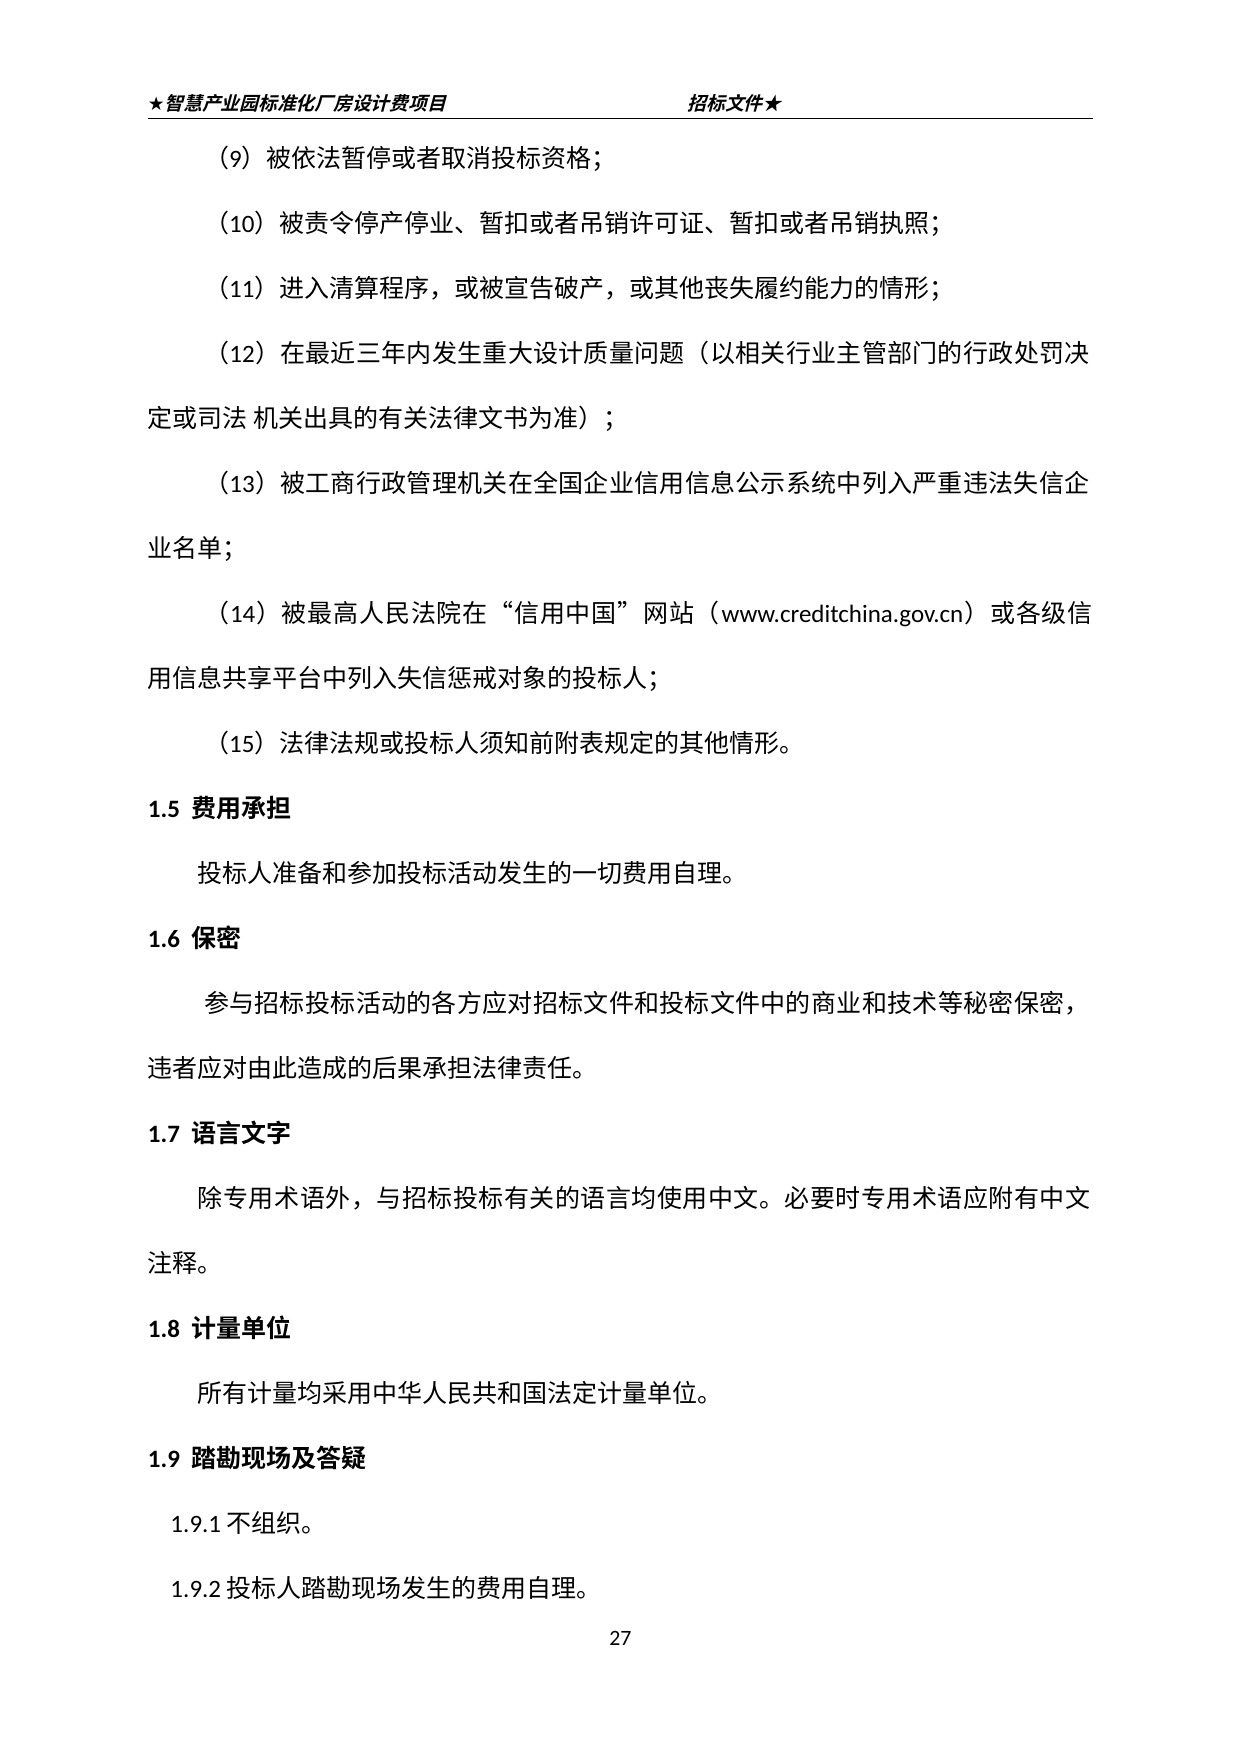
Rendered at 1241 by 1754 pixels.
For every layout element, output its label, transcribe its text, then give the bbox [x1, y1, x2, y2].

text 1.5 费用承担 [148, 774, 1093, 839]
text 投标人准备和参加投标活动发生的一切费用自理。 [148, 839, 1093, 904]
text （14）被最高人民法院在“信用中国”网站（www.creditchina.gov.cn）或各级信用信息共享平台中列入失信惩戒对象的投标人； [148, 579, 1093, 709]
text 除专用术语外，与招标投标有关的语言均使用中文。必要时专用术语应附有中文注释。 [148, 1164, 1093, 1294]
text （10）被责令停产停业、暂扣或者吊销许可证、暂扣或者吊销执照； [148, 189, 1093, 254]
text （13）被工商行政管理机关在全国企业信用信息公示系统中列入严重违法失信企业名单； [148, 449, 1093, 579]
text 1.9 踏勘现场及答疑 [148, 1424, 1093, 1489]
text （12）在最近三年内发生重大设计质量问题（以相关行业主管部门的行政处罚决定或司法 机关出具的有关法律文书为准）； [148, 319, 1093, 449]
text 1.6 保密 [148, 904, 1093, 969]
text 1.8 计量单位 [148, 1294, 1093, 1359]
text （11）进入清算程序，或被宣告破产，或其他丧失履约能力的情形； [148, 254, 1093, 319]
text （15）法律法规或投标人须知前附表规定的其他情形。 [148, 709, 1093, 774]
text 1.9.2 投标人踏勘现场发生的费用自理。 [148, 1554, 1093, 1619]
text （9）被依法暂停或者取消投标资格； [148, 124, 1093, 189]
text 1.9.1 不组织。 [148, 1489, 1093, 1554]
text 参与招标投标活动的各方应对招标文件和投标文件中的商业和技术等秘密保密，违者应对由此造成的后果承担法律责任。 [148, 969, 1093, 1099]
text 所有计量均采用中华人民共和国法定计量单位。 [148, 1359, 1093, 1424]
text 1.7 语言文字 [148, 1099, 1093, 1164]
